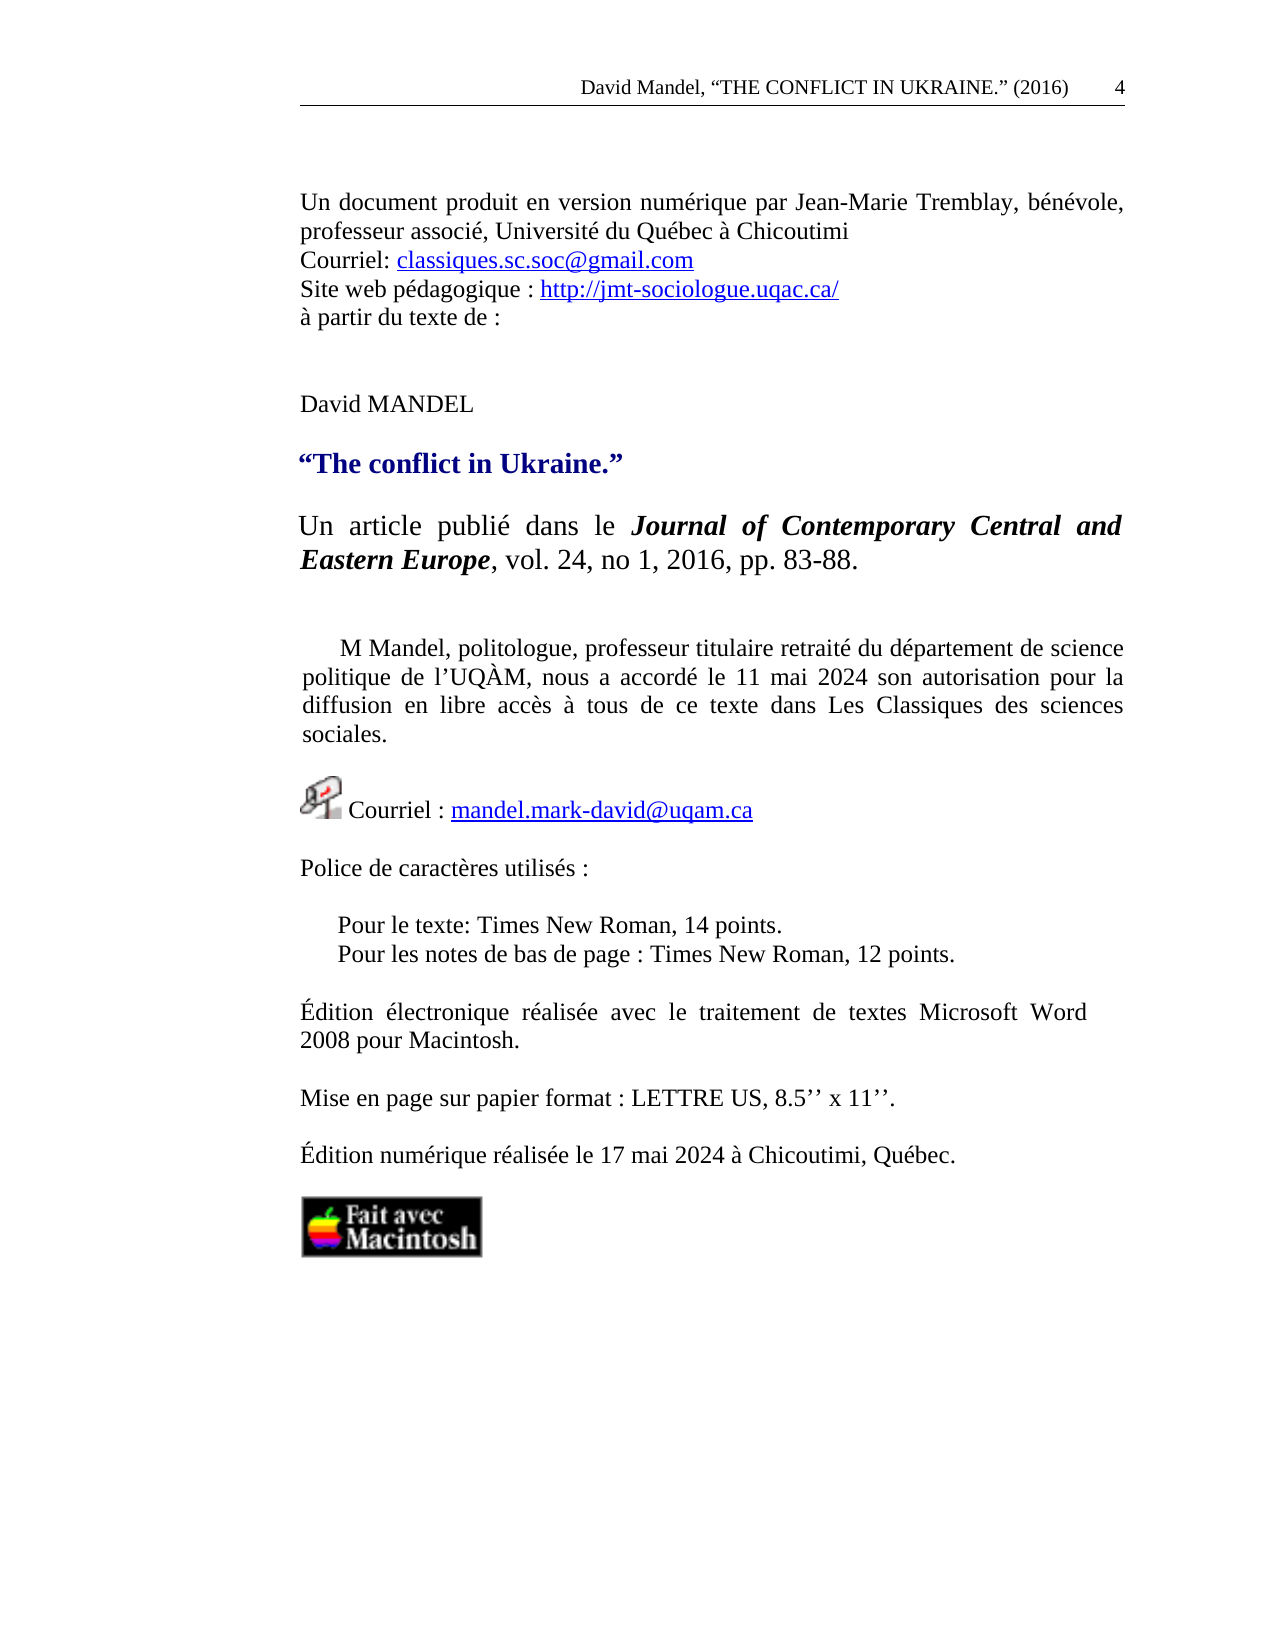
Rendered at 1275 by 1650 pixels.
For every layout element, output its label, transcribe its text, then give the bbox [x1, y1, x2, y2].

text Site web pédagogique : http://jmt-sociologue.uqac.ca/ [300, 274, 1125, 302]
text Courriel : mandel.mark-david@uqam.ca [300, 777, 1125, 824]
text M Mandel, politologue, professeur titulaire retraité du département de science politique de l’UQÀM, nous a accordé le 11 mai 2024 son autorisation pour la diffusion en libre accès à tous de ce texte dans Les Classiques des sciences sociales. [302, 633, 1125, 748]
text Mise en page sur papier format : LETTRE US, 8.5’’ x 11’’. [300, 1083, 1078, 1112]
text David MANDEL [300, 389, 1125, 417]
text Un article publié dans le Journal of Contemporary Central and Eastern Europe, vol. 24, no 1, 2016, pp. 83-88. [298, 508, 1125, 576]
text “The conflict in Ukraine.” [298, 446, 1125, 480]
text Pour les notes de bas de page : Times New Roman, 12 points. [337, 939, 1087, 968]
text Un document produit en version numérique par Jean-Marie Tremblay, bénévole, professeur associé, Université du Québec à Chicoutimi [300, 187, 1125, 245]
text Édition électronique réalisée avec le traitement de textes Microsoft Word 2008 pour Macintosh. [300, 997, 1087, 1054]
picture [300, 776, 342, 819]
text à partir du texte de : [300, 302, 1125, 331]
text Pour le texte: Times New Roman, 14 points. [337, 910, 1087, 939]
text Police de caractères utilisés : [300, 853, 937, 882]
text Courriel: classiques.sc.soc@gmail.com [300, 245, 1125, 274]
picture [300, 1195, 485, 1260]
text Édition numérique réalisée le 17 mai 2024 à Chicoutimi, Québec. [300, 1140, 1125, 1169]
